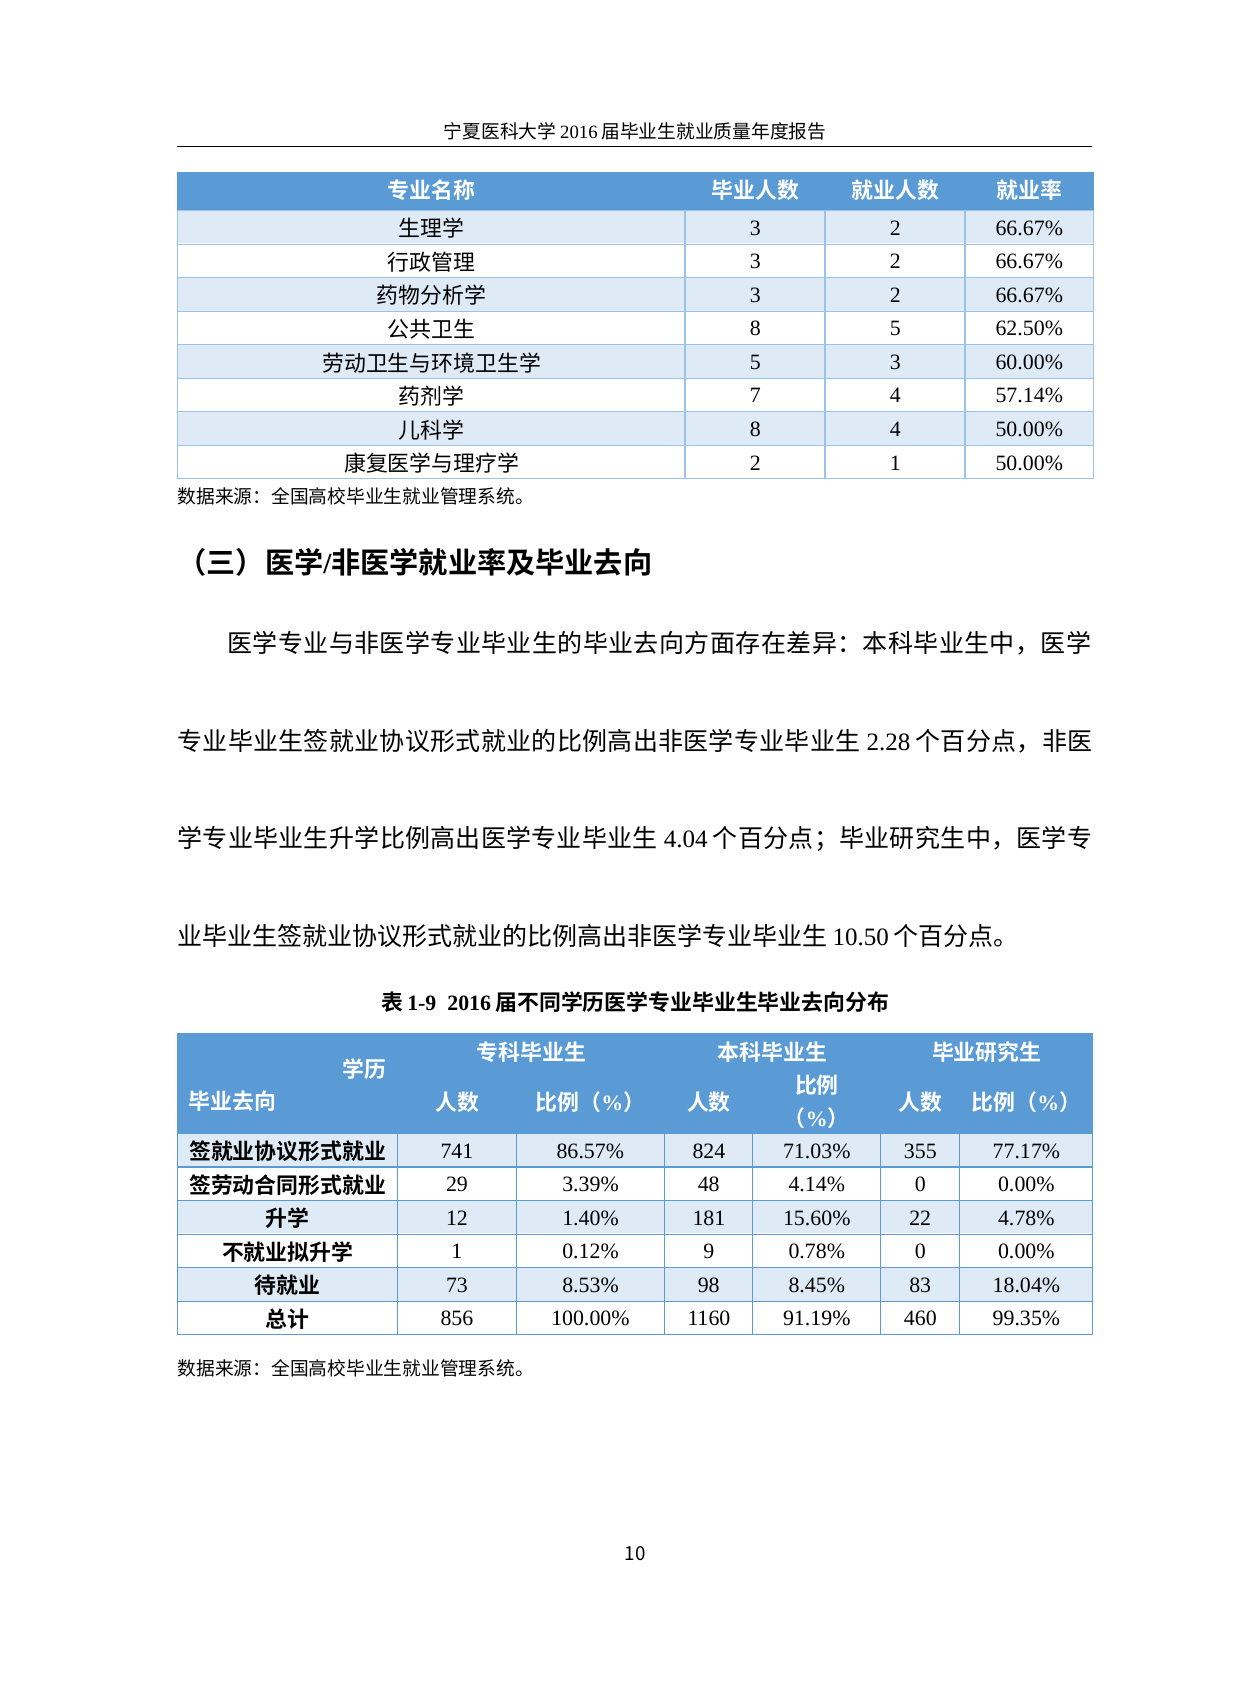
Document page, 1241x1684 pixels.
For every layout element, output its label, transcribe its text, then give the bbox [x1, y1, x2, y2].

table_cell 待就业 [178, 1268, 397, 1301]
table_cell 856 [398, 1302, 516, 1334]
table_cell 劳动卫生与环境卫生学 [178, 345, 684, 378]
table_cell 1160 [665, 1302, 752, 1334]
table_cell 8 [686, 412, 824, 445]
table_header 专业名称 [178, 173, 684, 210]
table_cell 8.53% [517, 1268, 664, 1301]
table_cell 3 [686, 211, 824, 243]
table_cell 4.14% [753, 1168, 880, 1200]
table_header 专科毕业生 [398, 1034, 664, 1067]
table_cell 人数 [881, 1068, 959, 1133]
table_cell 741 [398, 1134, 516, 1166]
table_cell 18.04% [960, 1268, 1092, 1301]
table_cell 66.67% [966, 245, 1093, 277]
table_cell 8.45% [753, 1268, 880, 1301]
table_cell 公共卫生 [178, 312, 684, 344]
table_cell 1.40% [517, 1201, 664, 1233]
table_cell 71.03% [753, 1134, 880, 1166]
table_cell 66.67% [966, 278, 1093, 311]
table_cell 0.12% [517, 1235, 664, 1267]
table_cell 人数 [665, 1068, 752, 1133]
table_header 毕业研究生 [881, 1034, 1092, 1067]
table_cell 人数 [398, 1068, 516, 1133]
table_cell 77.17% [960, 1134, 1092, 1166]
table_cell 73 [398, 1268, 516, 1301]
table_cell 药物分析学 [178, 278, 684, 311]
table_cell 83 [881, 1268, 959, 1301]
table_cell 22 [881, 1201, 959, 1233]
table_cell 824 [665, 1134, 752, 1166]
table_cell 2 [826, 278, 964, 311]
table_cell 3 [686, 278, 824, 311]
table_cell 生理学 [178, 211, 684, 243]
table_cell 2 [826, 245, 964, 277]
table_cell 2 [826, 211, 964, 243]
table_cell 比例（%） [753, 1068, 880, 1133]
table_cell 0.00% [960, 1235, 1092, 1267]
table_header 就业率 [966, 173, 1093, 210]
text 数据来源：全国高校毕业生就业管理系统。 [177, 1351, 1092, 1384]
table_cell 91.19% [753, 1302, 880, 1334]
text 数据来源：全国高校毕业生就业管理系统。 [177, 479, 1092, 512]
table_cell 7 [686, 379, 824, 411]
table_cell 1 [398, 1235, 516, 1267]
table_cell 3 [826, 345, 964, 378]
table_cell 5 [826, 312, 964, 344]
table_cell 99.35% [960, 1302, 1092, 1334]
table_cell 比例（%） [517, 1068, 664, 1133]
table_cell 2 [686, 446, 824, 478]
table_cell 8 [686, 312, 824, 344]
table_cell 3 [686, 245, 824, 277]
table_cell 29 [398, 1168, 516, 1200]
table_cell 0.00% [960, 1168, 1092, 1200]
table_cell 62.50% [966, 312, 1093, 344]
table_header 学历 毕业去向 [178, 1034, 397, 1133]
table_cell 行政管理 [178, 245, 684, 277]
table_cell 0.78% [753, 1235, 880, 1267]
table_cell 86.57% [517, 1134, 664, 1166]
table_cell 100.00% [517, 1302, 664, 1334]
table_cell 460 [881, 1302, 959, 1334]
table_header 毕业人数 [686, 173, 824, 210]
text （三）医学/非医学就业率及毕业去向 [177, 528, 1092, 593]
table_cell 3.39% [517, 1168, 664, 1200]
table_cell 4 [826, 412, 964, 445]
table_cell 4 [826, 379, 964, 411]
table_cell 儿科学 [178, 412, 684, 445]
table_cell 48 [665, 1168, 752, 1200]
table_cell 9 [665, 1235, 752, 1267]
table_cell 50.00% [966, 412, 1093, 445]
table_cell 康复医学与理疗学 [178, 446, 684, 478]
table_cell 66.67% [966, 211, 1093, 243]
text 医学专业与非医学专业毕业生的毕业去向方面存在差异：本科毕业生中，医学专业毕业生签就业协议形式就业的比例高出非医学专业毕业生2.28个百分点，非医学专业毕业生升学比例高出医学专业毕业生4.04个百分点；毕业研究生中，医学专业毕业生签就业协议形式就业的比例高出非医学专业毕业生10.50个百分点。 [177, 609, 1092, 967]
table_header 本科毕业生 [665, 1034, 880, 1067]
table_cell 签就业协议形式就业 [178, 1134, 397, 1166]
table_cell 签劳动合同形式就业 [178, 1168, 397, 1200]
table_cell 57.14% [966, 379, 1093, 411]
table_cell 15.60% [753, 1201, 880, 1233]
table_cell 0 [881, 1168, 959, 1200]
table_cell 总计 [178, 1302, 397, 1334]
table_cell 50.00% [966, 446, 1093, 478]
table_header 就业人数 [826, 173, 964, 210]
table_cell 98 [665, 1268, 752, 1301]
table_cell 12 [398, 1201, 516, 1233]
table_cell 0 [881, 1235, 959, 1267]
table_cell 355 [881, 1134, 959, 1166]
table_cell 4.78% [960, 1201, 1092, 1233]
table_cell 181 [665, 1201, 752, 1233]
table_cell 比例（%） [960, 1068, 1092, 1133]
table_cell 升学 [178, 1201, 397, 1233]
table_cell 不就业拟升学 [178, 1235, 397, 1267]
table_cell 药剂学 [178, 379, 684, 411]
text 表1-9 2016届不同学历医学专业毕业生毕业去向分布 [177, 985, 1092, 1017]
table_cell 1 [826, 446, 964, 478]
table_cell 5 [686, 345, 824, 378]
table_cell 60.00% [966, 345, 1093, 378]
